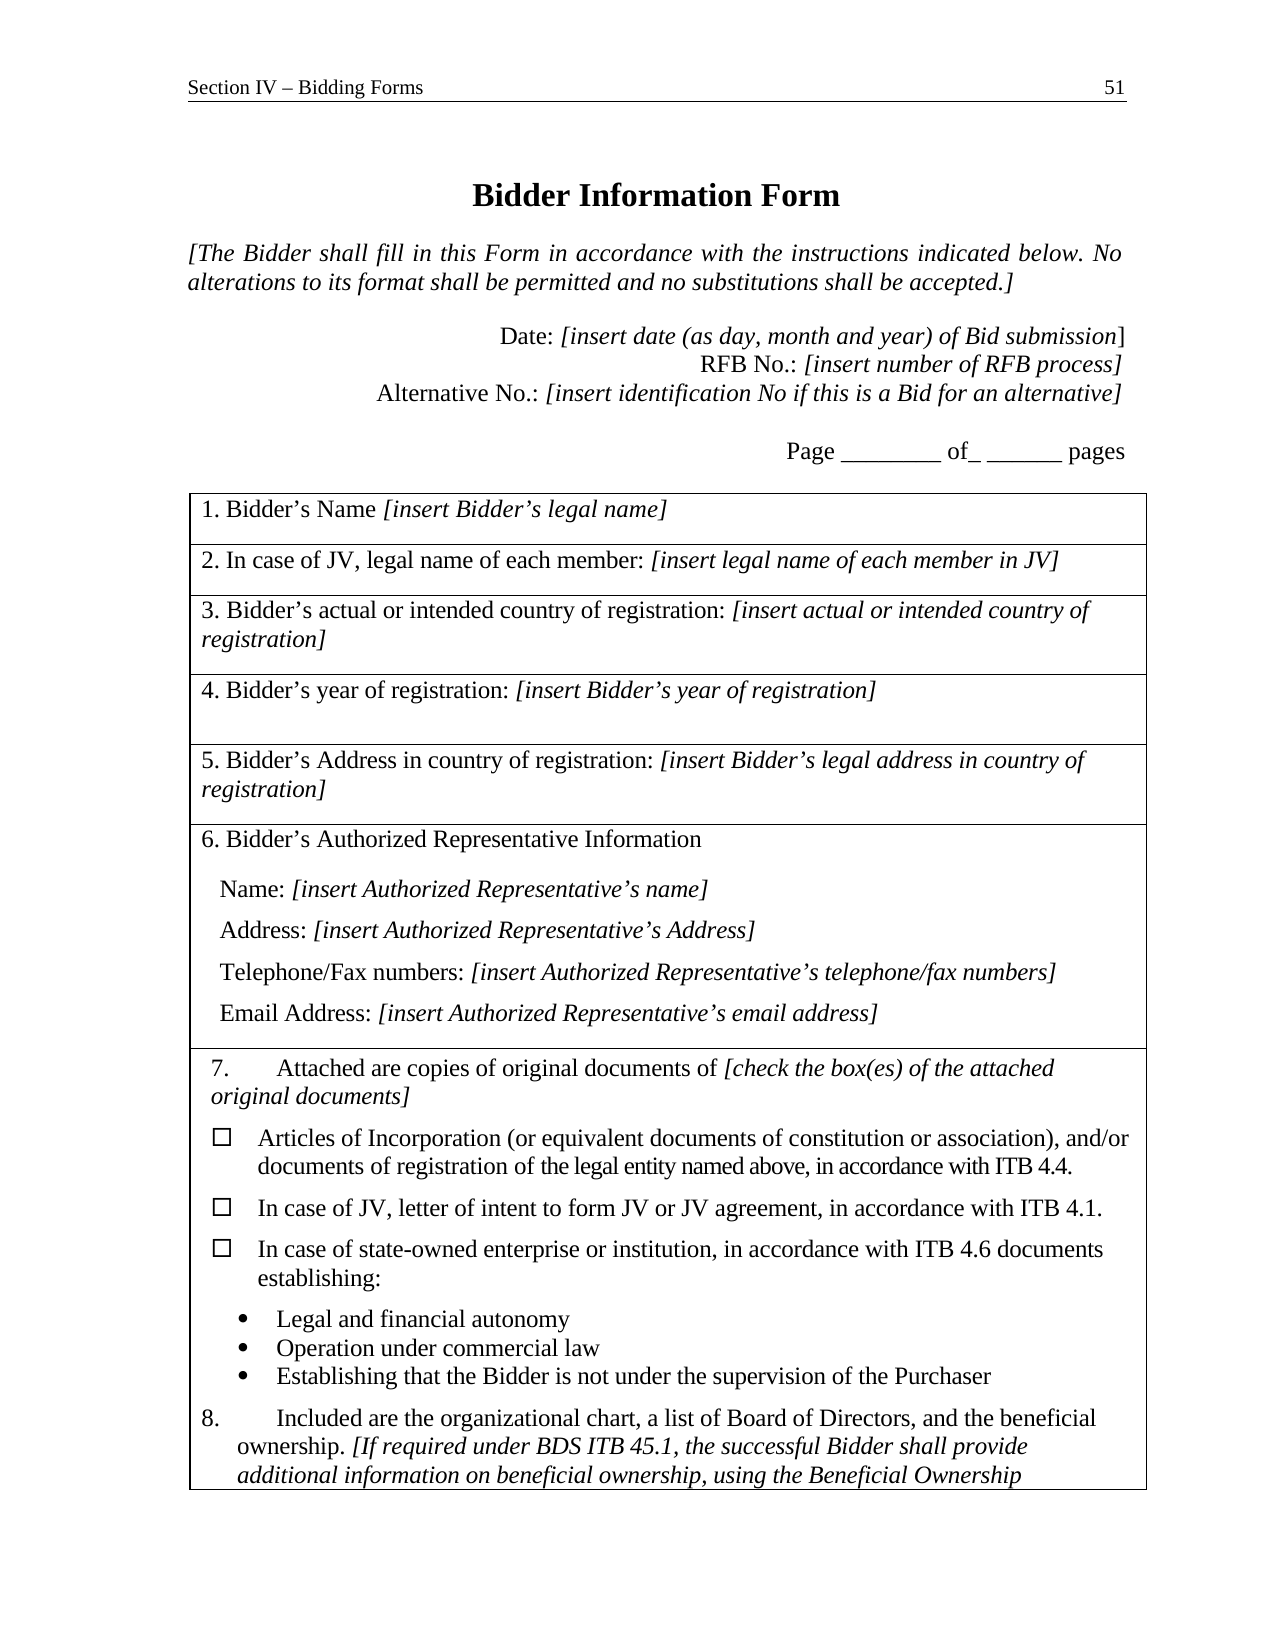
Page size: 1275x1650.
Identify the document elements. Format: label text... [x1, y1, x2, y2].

table_cell 4. Bidder’s year of registration: [insert Bidder’s year of registration] [191, 675, 1146, 744]
table_cell 2. In case of JV, legal name of each member: [insert legal name of each member in JV] [191, 545, 1146, 594]
text RFB No.: [insert number of RFB process] [187, 349, 1125, 378]
table_cell 3. Bidder’s actual or intended country of registration: [insert actual or intended country of registration] [191, 596, 1146, 674]
text Date: [insert date (as day, month and year) of Bid submission] [187, 321, 1125, 349]
text Bidder Information Form [187, 175, 1125, 213]
text [The Bidder shall fill in this Form in accordance with the instructions indicated below. No alterations to its format shall be permitted and no substitutions shall be accepted.] [187, 238, 1125, 296]
table_cell 6. Bidder’s Authorized Representative Information Name: [insert Authorized Representative’s name] Address: [insert Authorized Representative’s Address] Telephone/Fax numbers: [insert Authorized Representative’s telephone/fax numbers] Email Address: [insert Authorized Representative’s email address] [191, 825, 1146, 1047]
text Alternative No.: [insert identification No if this is a Bid for an alternative] [187, 378, 1125, 407]
table_header 1. Bidder’s Name [insert Bidder’s legal name] [191, 494, 1146, 544]
table_cell 5. Bidder’s Address in country of registration: [insert Bidder’s legal address in country of registration] [191, 745, 1146, 823]
text Page ________ of_ ______ pages [187, 436, 1125, 464]
